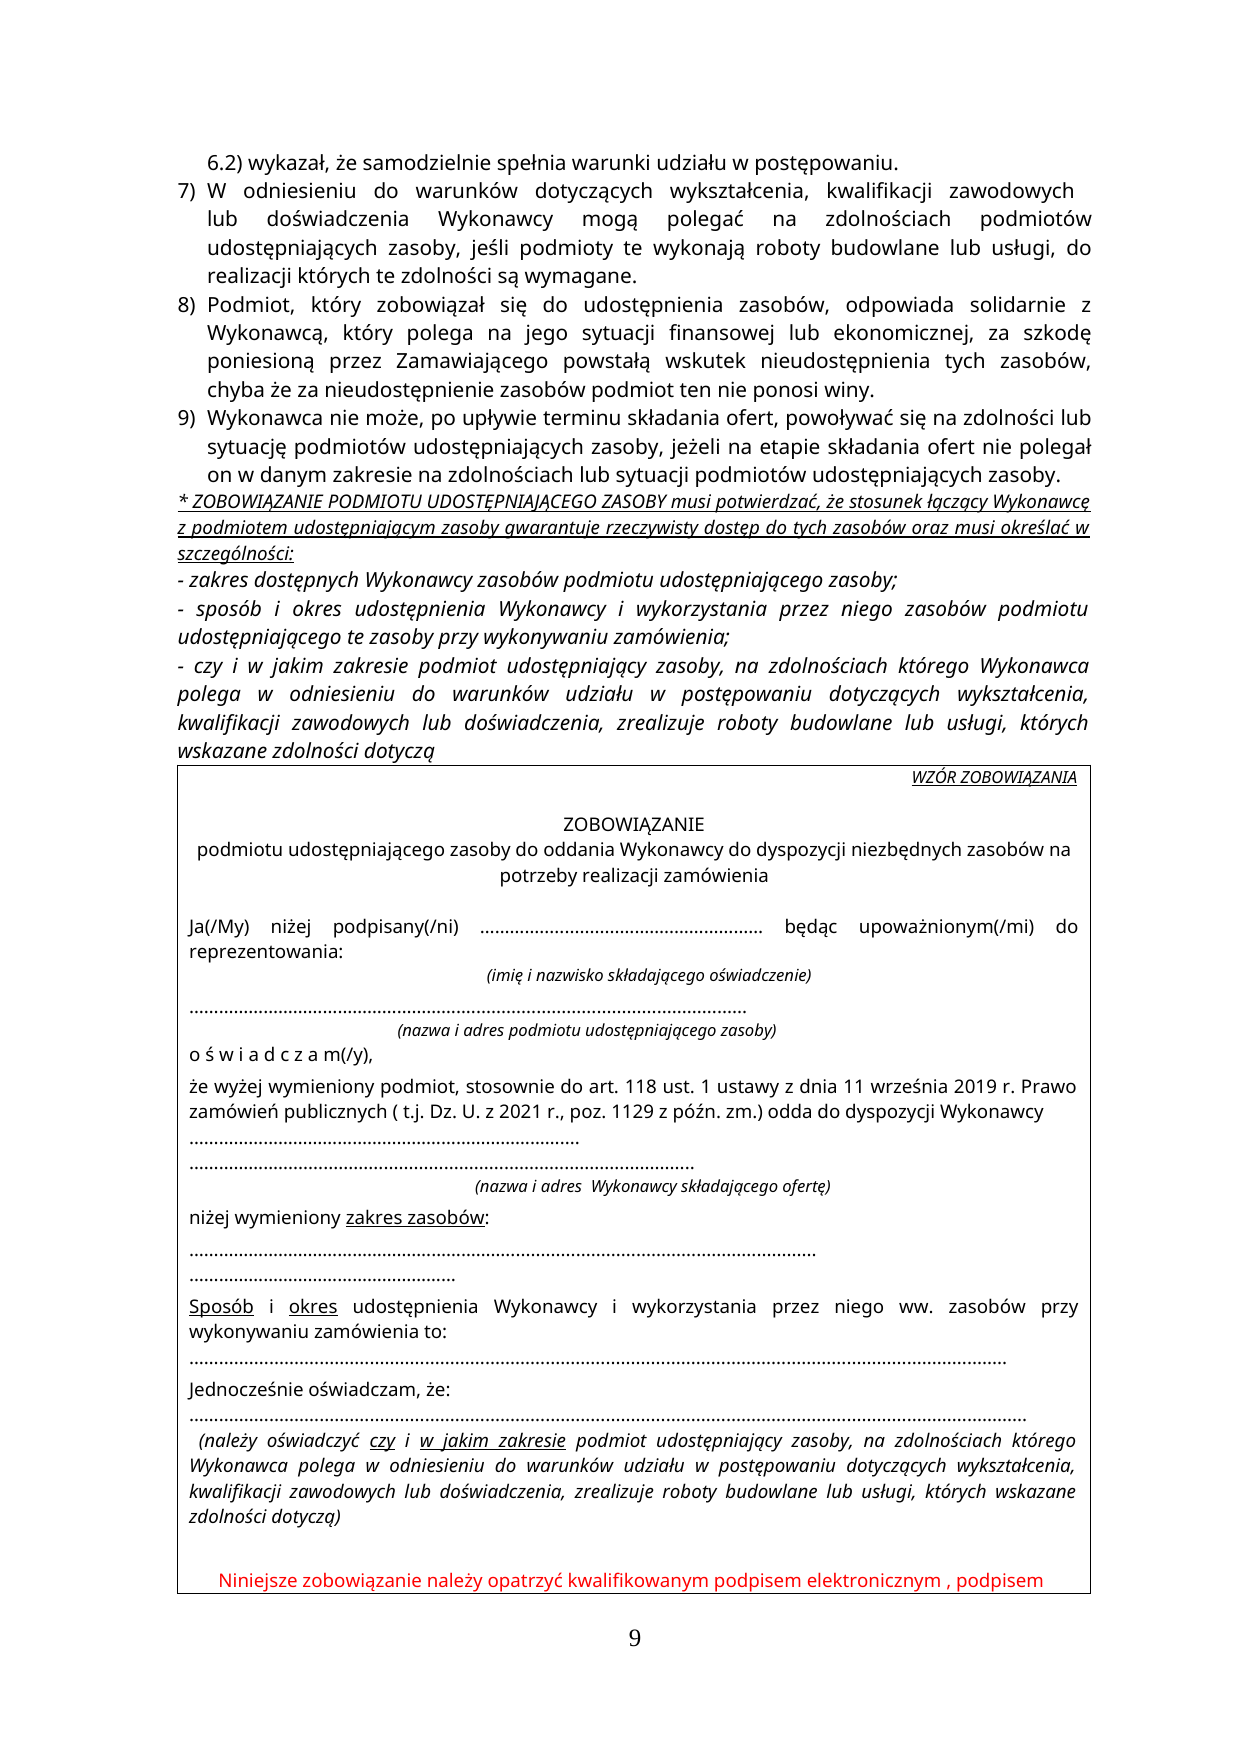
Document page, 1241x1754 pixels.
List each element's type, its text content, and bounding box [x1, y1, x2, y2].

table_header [178, 766, 1090, 1593]
text - sposób i okres udostępnienia Wykonawcy i wykorzystania przez niego zasobów podmiotu udostępniającego te zasoby przy wykonywaniu zamówienia; [177, 594, 1093, 651]
text - czy i w jakim zakresie podmiot udostępniający zasoby, na zdolnościach którego Wykonawca polega w odniesieniu do warunków udziału w postępowaniu dotyczących wykształcenia, kwalifikacji zawodowych lub doświadczenia, zrealizuje roboty budowlane lub usługi, których wskazane zdolności dotyczą [177, 651, 1093, 764]
list W odniesieniu do warunków dotyczących wykształcenia, kwalifikacji zawodowych lub doświadczenia Wykonawcy mogą polegać na zdolnościach podmiotów udostępniających zasoby, jeśli podmioty te wykonają roboty budowlane lub usługi, do realizacji których te zdolności są wymagane. [177, 176, 1093, 290]
text 6.2) wykazał, że samodzielnie spełnia warunki udziału w postępowaniu. [207, 148, 1093, 176]
text * ZOBOWIĄZANIE PODMIOTU UDOSTĘPNIAJĄCEGO ZASOBY musi potwierdzać, że stosunek łączący Wykonawcę z podmiotem udostępniającym zasoby gwarantuje rzeczywisty dostęp do tych zasobów oraz musi określać w szczególności: [177, 489, 1093, 565]
list Podmiot, który zobowiązał się do udostępnienia zasobów, odpowiada solidarnie z Wykonawcą, który polega na jego sytuacji finansowej lub ekonomicznej, za szkodę poniesioną przez Zamawiającego powstałą wskutek nieudostępnienia tych zasobów, chyba że za nieudostępnienie zasobów podmiot ten nie ponosi winy. [177, 290, 1093, 403]
list Wykonawca nie może, po upływie terminu składania ofert, powoływać się na zdolności lub sytuację podmiotów udostępniających zasoby, jeżeli na etapie składania ofert nie polegał on w danym zakresie na zdolnościach lub sytuacji podmiotów udostępniających zasoby. [177, 403, 1093, 489]
text - zakres dostępnych Wykonawcy zasobów podmiotu udostępniającego zasoby; [177, 565, 1093, 594]
